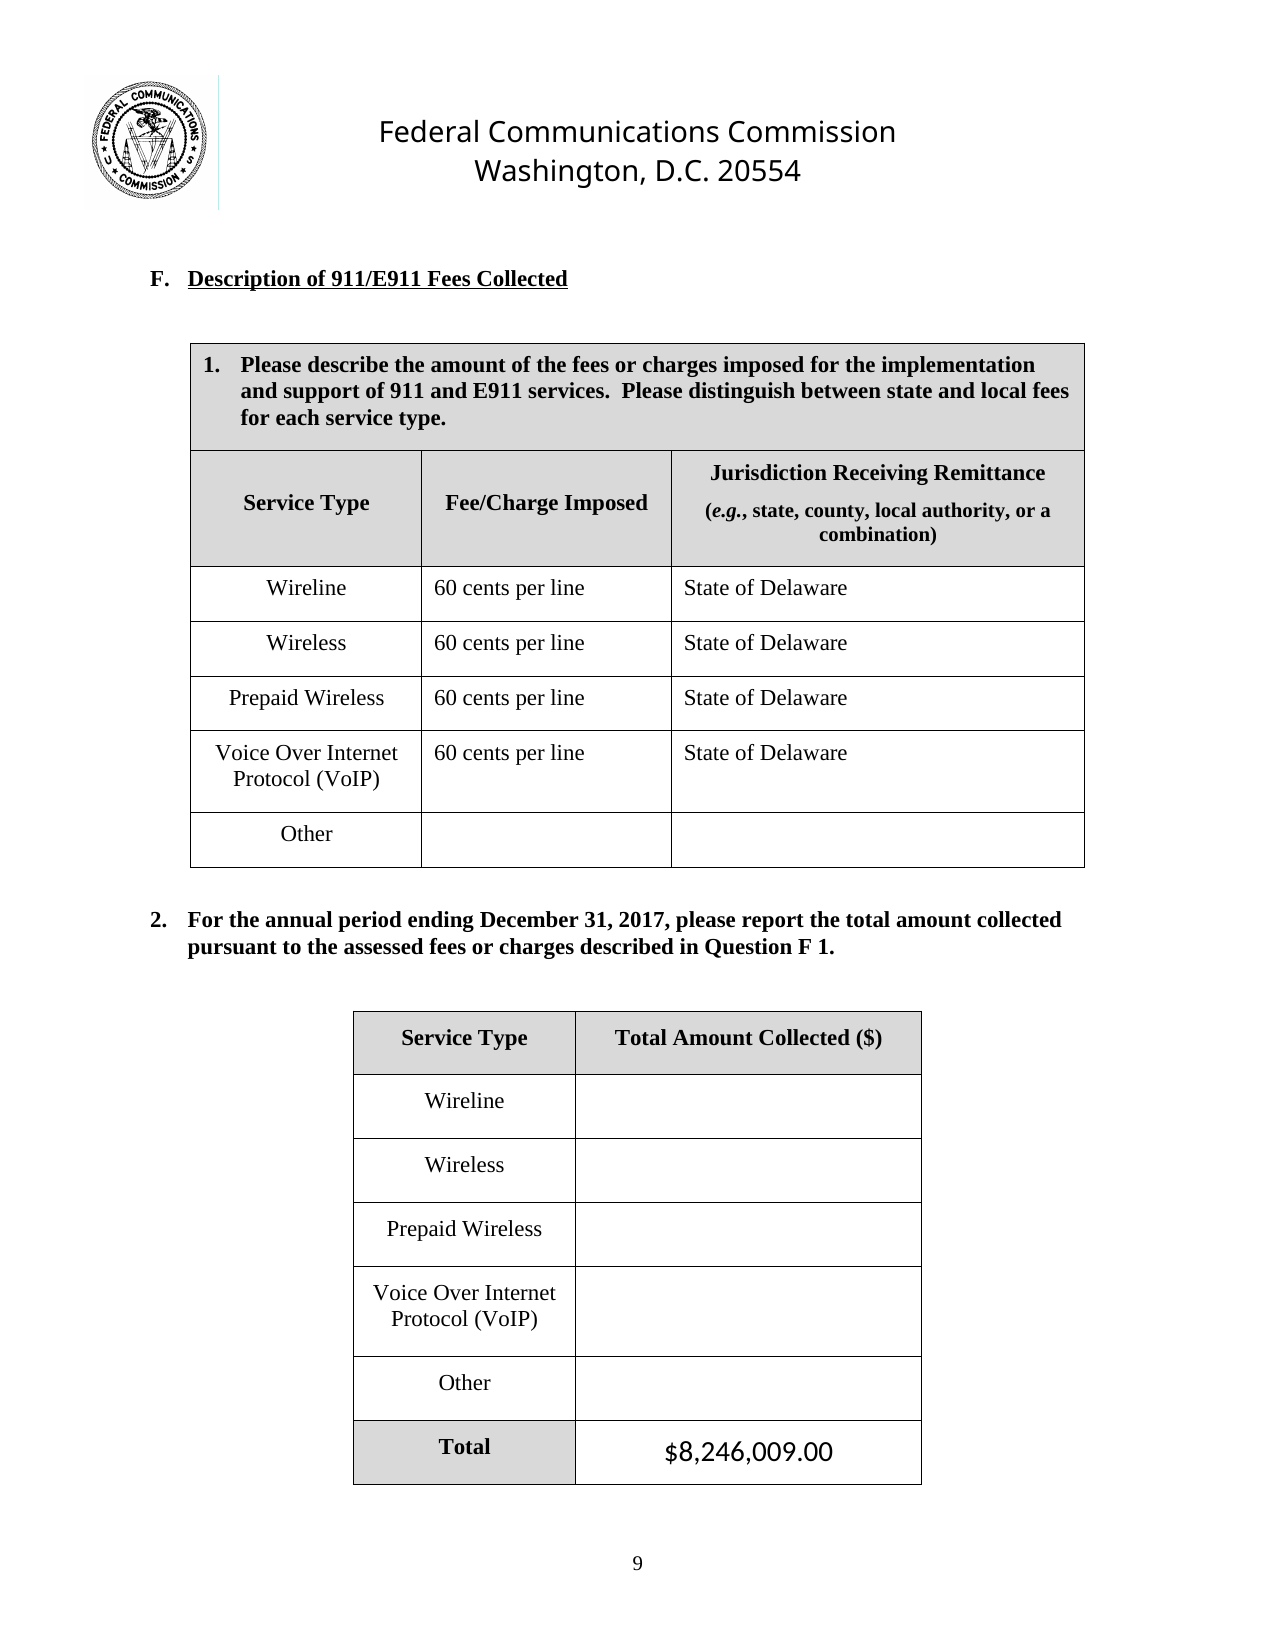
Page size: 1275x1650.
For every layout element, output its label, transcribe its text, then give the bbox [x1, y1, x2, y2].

table_cell Jurisdiction Receiving Remittance (e.g., state, county, local authority, or a combination) [672, 451, 1084, 566]
table_cell $8,246,009.00 [576, 1421, 921, 1484]
table_cell [576, 1357, 921, 1420]
table_cell [422, 813, 671, 867]
table_cell Prepaid Wireless [354, 1203, 575, 1266]
list For the annual period ending December 31, 2017, please report the total amount collected pursuant to the assessed fees or charges described in Question F 1. [150, 906, 1125, 959]
table_cell Voice Over Internet Protocol (VoIP) [354, 1267, 575, 1356]
table_cell Other [191, 813, 421, 867]
table_cell State of Delaware [672, 677, 1084, 730]
table_header Service Type [354, 1012, 575, 1074]
table_cell 60 cents per line [422, 567, 671, 621]
table_cell Wireline [354, 1075, 575, 1138]
table_cell 60 cents per line [422, 622, 671, 676]
list Description of 911/E911 Fees Collected [150, 265, 1125, 291]
table_cell Total [354, 1421, 575, 1484]
table_cell Wireless [354, 1139, 575, 1202]
table_cell Other [354, 1357, 575, 1420]
table_header Please describe the amount of the fees or charges imposed for the implementation and support of 911 and E911 services. Please distinguish between state and local fees for each service type. [191, 344, 1084, 450]
table_cell [576, 1139, 921, 1202]
table_cell 60 cents per line [422, 677, 671, 730]
table_cell 60 cents per line [422, 731, 671, 812]
table_cell State of Delaware [672, 731, 1084, 812]
table_cell Voice Over Internet Protocol (VoIP) [191, 731, 421, 812]
table_cell [576, 1203, 921, 1266]
table_cell Prepaid Wireless [191, 677, 421, 730]
table_cell [576, 1075, 921, 1138]
table_cell [672, 813, 1084, 867]
table_cell State of Delaware [672, 567, 1084, 621]
table_cell Wireline [191, 567, 421, 621]
picture [83, 75, 219, 210]
table_cell [576, 1267, 921, 1356]
table_cell State of Delaware [672, 622, 1084, 676]
table_cell Fee/Charge Imposed [422, 451, 671, 566]
table_cell Service Type [191, 451, 421, 566]
table_cell Wireless [191, 622, 421, 676]
table_header Total Amount Collected ($) [576, 1012, 921, 1074]
